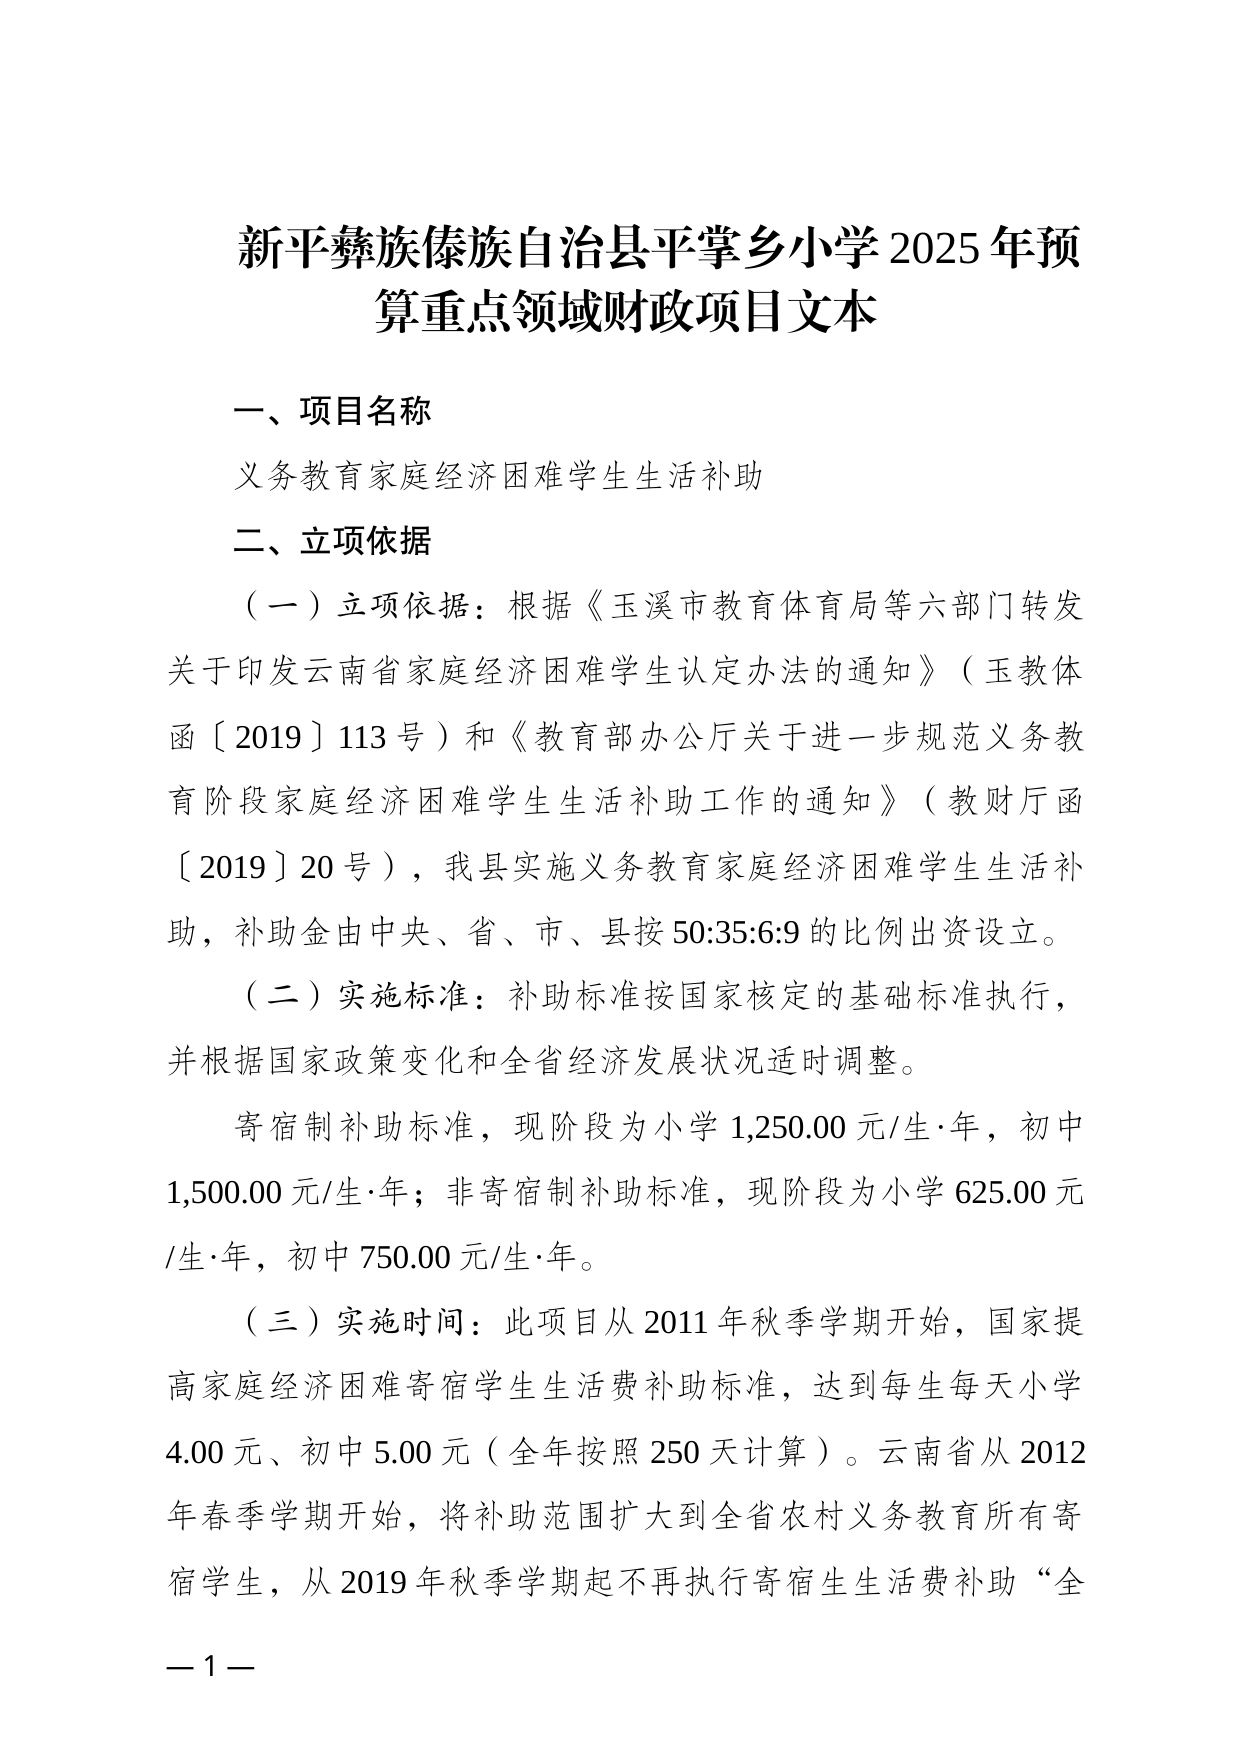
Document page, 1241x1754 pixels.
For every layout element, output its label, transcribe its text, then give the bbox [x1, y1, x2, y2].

text 新平彝族傣族自治县平掌乡小学2025年预算重点领域财政项目文本 [165, 217, 1087, 347]
text 寄宿制补助标准，现阶段为小学1,250.00元/生·年，初中1,500.00元/生·年；非寄宿制补助标准，现阶段为小学625.00元/生·年，初中750.00元/生·年。 [165, 1094, 1087, 1289]
text 一、项目名称 [165, 379, 1087, 444]
text 二、立项依据 [165, 509, 1087, 574]
text （一）立项依据：根据《玉溪市教育体育局等六部门转发关于印发云南省家庭经济困难学生认定办法的通知》（玉教体函〔2019〕113号）和《教育部办公厅关于进一步规范义务教育阶段家庭经济困难学生生活补助工作的通知》（教财厅函〔2019〕20号），我县实施义务教育家庭经济困难学生生活补助，补助金由中央、省、市、县按50:35:6:9的比例出资设立。 [165, 574, 1087, 964]
text 义务教育家庭经济困难学生生活补助 [165, 444, 1087, 509]
text （二）实施标准：补助标准按国家核定的基础标准执行，并根据国家政策变化和全省经济发展状况适时调整。 [165, 964, 1087, 1094]
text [165, 1289, 1087, 1614]
